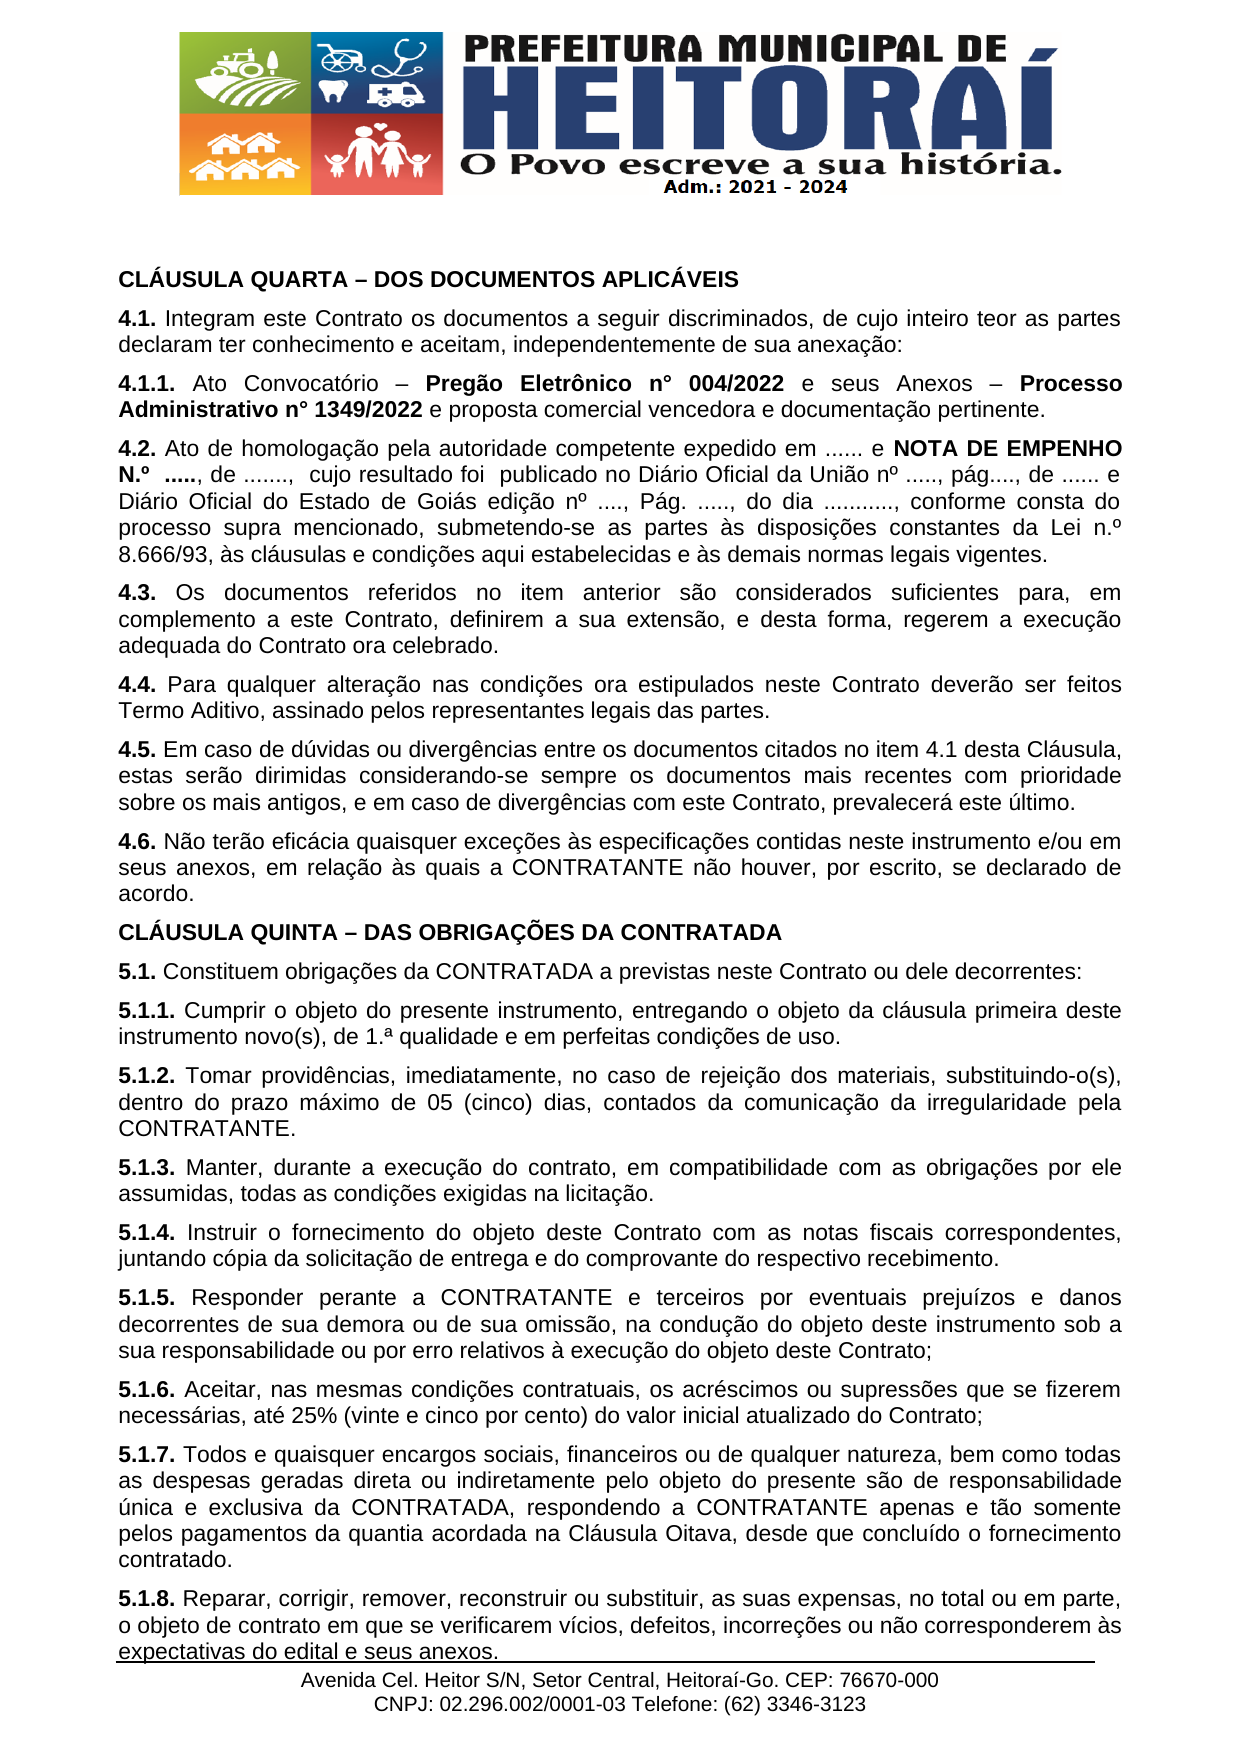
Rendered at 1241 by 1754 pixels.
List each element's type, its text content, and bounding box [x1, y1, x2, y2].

text 5.1.5. Responder perante a CONTRATANTE e terceiros por eventuais prejuízos e danos decorrentes de sua demora ou de sua omissão, na condução do objeto deste instrumento sob a sua responsabilidade ou por erro relativos à execução do objeto deste Contrato; [118, 1284, 1122, 1363]
text 4.5. Em caso de dúvidas ou divergências entre os documentos citados no item 4.1 desta Cláusula, estas serão dirimidas considerando-se sempre os documentos mais recentes com prioridade sobre os mais antigos, e em caso de divergências com este Contrato, prevalecerá este último. [118, 736, 1122, 815]
text 5.1.4. Instruir o fornecimento do objeto deste Contrato com as notas fiscais correspondentes, juntando cópia da solicitação de entrega e do comprovante do respectivo recebimento. [118, 1219, 1122, 1272]
text 5.1.7. Todos e quaisquer encargos sociais, financeiros ou de qualquer natureza, bem como todas as despesas geradas direta ou indiretamente pelo objeto do presente são de responsabilidade única e exclusiva da CONTRATADA, respondendo a CONTRATANTE apenas e tão somente pelos pagamentos da quantia acordada na Cláusula Oitava, desde que concluído o fornecimento contratado. [118, 1441, 1122, 1573]
picture [177, 29, 1063, 197]
text 5.1.3. Manter, durante a execução do contrato, em compatibilidade com as obrigações por ele assumidas, todas as condições exigidas na licitação. [118, 1154, 1122, 1206]
text 4.2. Ato de homologação pela autoridade competente expedido em ...... e NOTA DE EMPENHO N.º ....., de ......., cujo resultado foi publicado no Diário Oficial da União nº ....., pág...., de ...... e Diário Oficial do Estado de Goiás edição nº ...., Pág. ....., do dia ..........., conforme consta do processo supra mencionado, submetendo-se as partes às disposições constantes da Lei n.º 8.666/93, às cláusulas e condições aqui estabelecidas e às demais normas legais vigentes. [118, 435, 1122, 567]
text 5.1.6. Aceitar, nas mesmas condições contratuais, os acréscimos ou supressões que se fizerem necessárias, até 25% (vinte e cinco por cento) do valor inicial atualizado do Contrato; [118, 1376, 1122, 1428]
text CLÁUSULA QUINTA – DAS OBRIGAÇÕES DA CONTRATADA [118, 919, 1122, 946]
text 5.1.1. Cumprir o objeto do presente instrumento, entregando o objeto da cláusula primeira deste instrumento novo(s), de 1.ª qualidade e em perfeitas condições de uso. [118, 997, 1122, 1050]
text 5.1.8. Reparar, corrigir, remover, reconstruir ou substituir, as suas expensas, no total ou em parte, o objeto de contrato em que se verificarem vícios, defeitos, incorreções ou não corresponderem às expectativas do edital e seus anexos. [118, 1585, 1122, 1664]
text 5.1.2. Tomar providências, imediatamente, no caso de rejeição dos materiais, substituindo-o(s), dentro do prazo máximo de 05 (cinco) dias, contados da comunicação da irregularidade pela CONTRATANTE. [118, 1062, 1122, 1141]
subtitle 4.6. Não terão eficácia quaisquer exceções às especificações contidas neste instrumento e/ou em seus anexos, em relação às quais a CONTRATANTE não houver, por escrito, se declarado de acordo. [118, 828, 1122, 907]
text 4.3. Os documentos referidos no item anterior são considerados suficientes para, em complemento a este Contrato, definirem a sua extensão, e desta forma, regerem a execução adequada do Contrato ora celebrado. [118, 579, 1122, 658]
text 4.4. Para qualquer alteração nas condições ora estipulados neste Contrato deverão ser feitos Termo Aditivo, assinado pelos representantes legais das partes. [118, 671, 1122, 724]
text 4.1. Integram este Contrato os documentos a seguir discriminados, de cujo inteiro teor as partes declaram ter conhecimento e aceitam, independentemente de sua anexação: [118, 305, 1122, 357]
text 4.1.1. Ato Convocatório – Pregão Eletrônico n° 004/2022 e seus Anexos – Processo Administrativo n° 1349/2022 e proposta comercial vencedora e documentação pertinente. [118, 370, 1122, 423]
text CLÁUSULA QUARTA – DOS DOCUMENTOS APLICÁVEIS [118, 266, 1122, 292]
text 5.1. Constituem obrigações da CONTRATADA a previstas neste Contrato ou dele decorrentes: [118, 958, 1122, 984]
